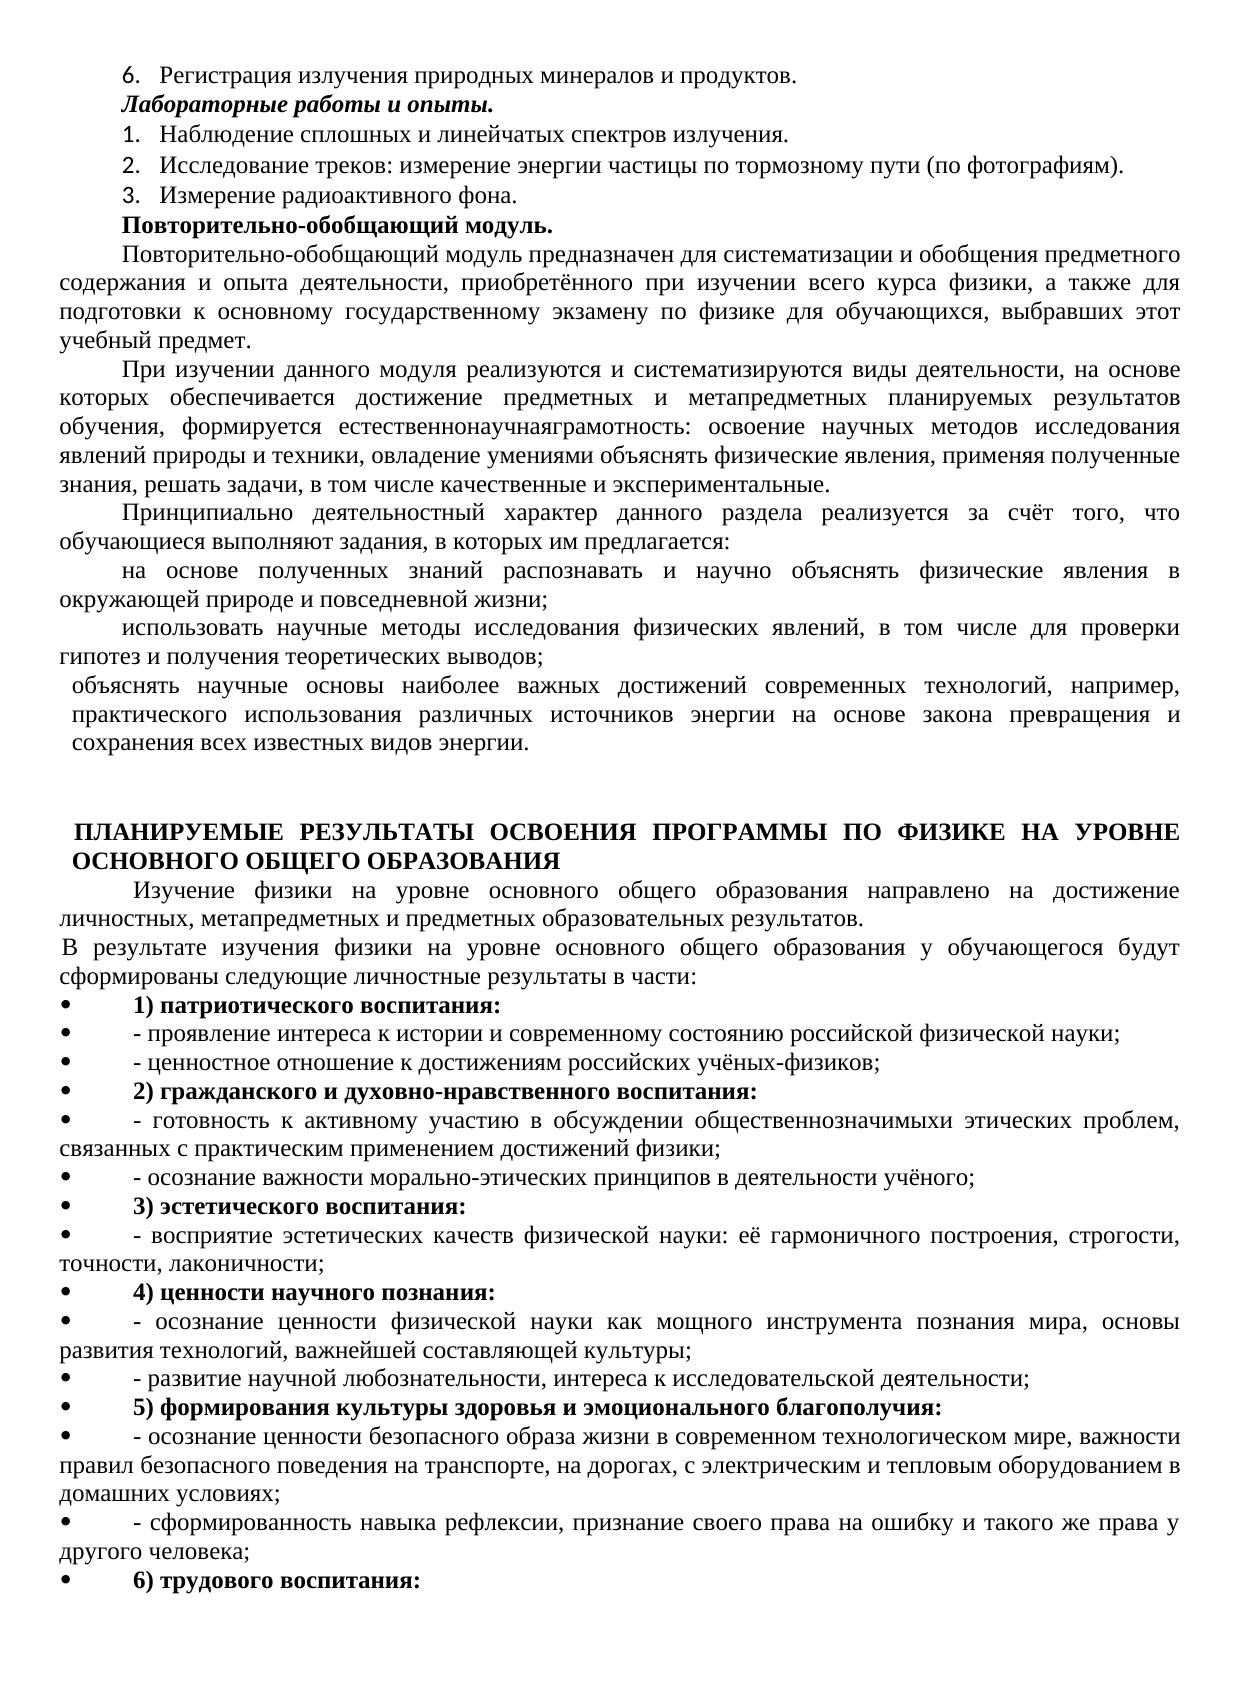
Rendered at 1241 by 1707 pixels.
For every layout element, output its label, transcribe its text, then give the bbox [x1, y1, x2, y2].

text на основе полученных знаний распознавать и научно объяснять физические явления в окружающей природе и повседневной жизни; [59, 555, 1181, 612]
text Повторительно-обобщающий модуль. [59, 210, 1181, 239]
list Наблюдение сплошных и линейчатых спектров излучения. [122, 118, 1181, 149]
list - готовность к активному участию в обсуждении общественнозначимыхи этических проблем, связанных с практическим применением достижений физики; [59, 1105, 1181, 1162]
text использовать научные методы исследования физических явлений, в том числе для проверки гипотез и получения теоретических выводов; [59, 612, 1181, 670]
text Изучение физики на уровне основного общего образования направлено на достижение личностных, метапредметных и предметных образовательных результатов. [59, 875, 1181, 932]
text Лабораторные работы и опыты. [59, 89, 1181, 118]
list 6) трудового воспитания: [59, 1565, 1181, 1593]
list 2) гражданского и духовно-нравственного воспитания: [59, 1076, 1181, 1105]
list 4) ценности научного познания: [59, 1277, 1181, 1306]
text Принципиально деятельностный характер данного раздела реализуется за счёт того, что обучающиеся выполняют задания, в которых им предлагается: [59, 497, 1181, 555]
list - развитие научной любознательности, интереса к исследовательской деятельности; [59, 1363, 1181, 1392]
list Регистрация излучения природных минералов и продуктов. [122, 59, 1181, 89]
list 3) эстетического воспитания: [59, 1191, 1181, 1220]
list - восприятие эстетических качеств физической науки: её гармоничного построения, строгости, точности, лаконичности; [59, 1220, 1181, 1277]
list Исследование треков: измерение энергии частицы по тормозному пути (по фотографиям). [122, 149, 1181, 179]
list - сформированность навыка рефлексии, признание своего права на ошибку и такого же права у другого человека; [59, 1507, 1181, 1565]
text В результате изучения физики на уровне основного общего образования у обучающегося будут сформированы следующие личностные результаты в части: [59, 932, 1181, 990]
list - осознание ценности безопасного образа жизни в современном технологическом мире, важности правил безопасного поведения на транспорте, на дорогах, с электрическим и тепловым оборудованием в домашних условиях; [59, 1421, 1181, 1507]
text ПЛАНИРУЕМЫЕ РЕЗУЛЬТАТЫ ОСВОЕНИЯ ПРОГРАММЫ ПО ФИЗИКЕ НА УРОВНЕ ОСНОВНОГО ОБЩЕГО ОБРАЗОВАНИЯ [72, 817, 1181, 875]
text При изучении данного модуля реализуются и систематизируются виды деятельности, на основе которых обеспечивается достижение предметных и метапредметных планируемых результатов обучения, формируется естественнонаучнаяграмотность: освоение научных методов исследования явлений природы и техники, овладение умениями объяснять физические явления, применяя полученные знания, решать задачи, в том числе качественные и экспериментальные. [59, 354, 1181, 497]
text объяснять научные основы наиболее важных достижений современных технологий, например, практического использования различных источников энергии на основе закона превращения и сохранения всех известных видов энергии. [72, 670, 1181, 756]
list - ценностное отношение к достижениям российских учёных-физиков; [59, 1047, 1181, 1076]
list Измерение радиоактивного фона. [122, 179, 1181, 210]
list 5) формирования культуры здоровья и эмоционального благополучия: [59, 1392, 1181, 1421]
text Повторительно-обобщающий модуль предназначен для систематизации и обобщения предметного содержания и опыта деятельности, приобретённого при изучении всего курса физики, а также для подготовки к основному государственному экзамену по физике для обучающихся, выбравших этот учебный предмет. [59, 239, 1181, 354]
list - осознание ценности физической науки как мощного инструмента познания мира, основы развития технологий, важнейшей составляющей культуры; [59, 1306, 1181, 1363]
list 1) патриотического воспитания: [59, 990, 1181, 1018]
list - проявление интереса к истории и современному состоянию российской физической науки; [59, 1018, 1181, 1047]
list - осознание важности морально-этических принципов в деятельности учёного; [59, 1162, 1181, 1191]
